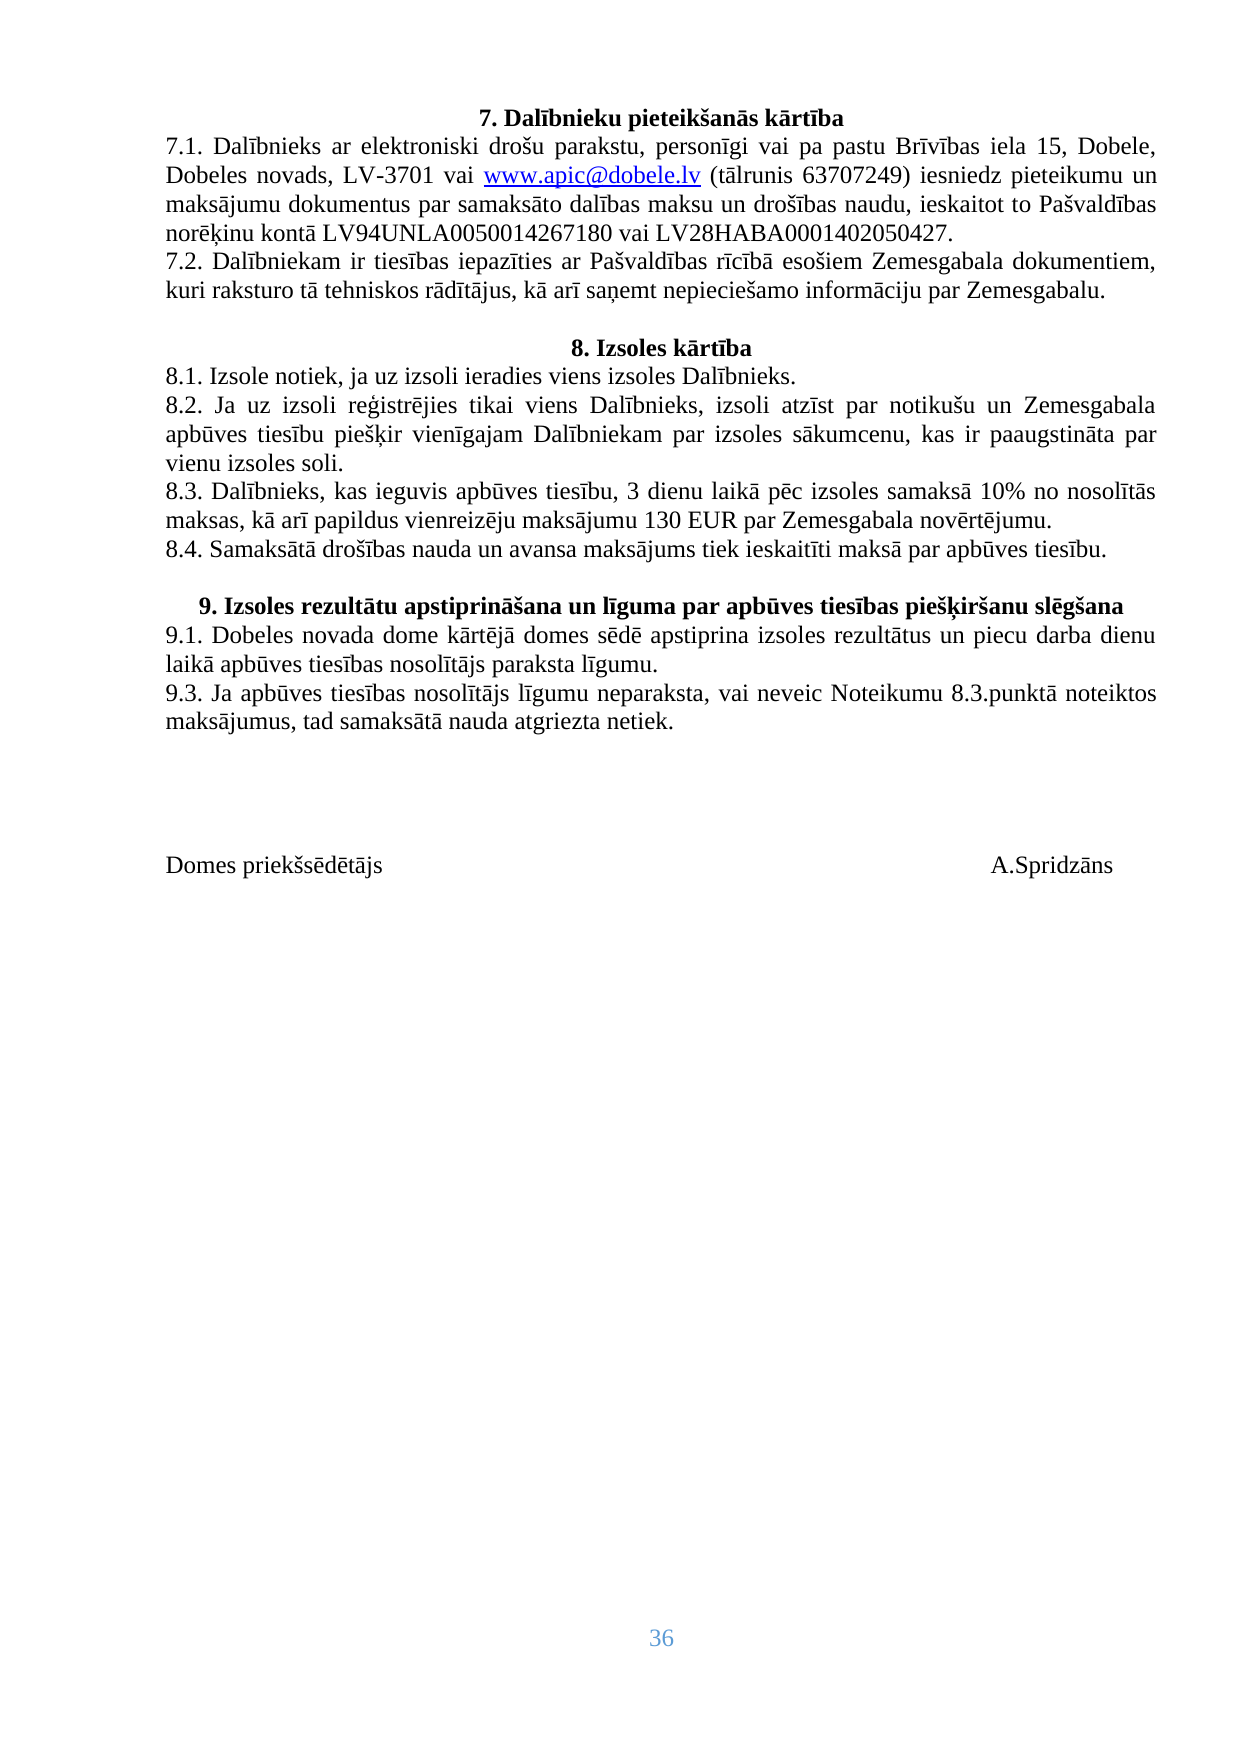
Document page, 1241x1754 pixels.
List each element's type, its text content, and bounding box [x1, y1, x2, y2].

text 8.4. Samaksātā drošības nauda un avansa maksājums tiek ieskaitīti maksā par apbūves tiesību. [165, 534, 1157, 563]
text 8. Izsoles kārtība [165, 333, 1157, 361]
text 8.2. Ja uz izsoli reģistrējies tikai viens Dalībnieks, izsoli atzīst par notikušu un Zemesgabala apbūves tiesību piešķir vienīgajam Dalībniekam par izsoles sākumcenu, kas ir paaugstināta par vienu izsoles soli. [165, 390, 1157, 476]
text Domes priekšsēdētājs A.Spridzāns [165, 850, 1157, 879]
text 9.3. Ja apbūves tiesības nosolītājs līgumu neparaksta, vai neveic Noteikumu 8.3.punktā noteiktos maksājumus, tad samaksātā nauda atgriezta netiek. [165, 678, 1157, 735]
text 9. Izsoles rezultātu apstiprināšana un līguma par apbūves tiesības piešķiršanu slēgšana [165, 591, 1157, 620]
text 9.1. Dobeles novada dome kārtējā domes sēdē apstiprina izsoles rezultātus un piecu darba dienu laikā apbūves tiesības nosolītājs paraksta līgumu. [165, 620, 1157, 678]
text 7.2. Dalībniekam ir tiesības iepazīties ar Pašvaldības rīcībā esošiem Zemesgabala dokumentiem, kuri raksturo tā tehniskos rādītājus, kā arī saņemt nepieciešamo informāciju par Zemesgabalu. [165, 246, 1157, 304]
text 8.1. Izsole notiek, ja uz izsoli ieradies viens izsoles Dalībnieks. [165, 361, 1157, 390]
text 7.1. Dalībnieks ar elektroniski drošu parakstu, personīgi vai pa pastu Brīvības iela 15, Dobele, Dobeles novads, LV-3701 vai www.apic@dobele.lv (tālrunis 63707249) iesniedz pieteikumu un maksājumu dokumentus par samaksāto dalības maksu un drošības naudu, ieskaitot to Pašvaldības norēķinu kontā LV94UNLA0050014267180 vai LV28HABA0001402050427. [165, 131, 1157, 246]
text 8.3. Dalībnieks, kas ieguvis apbūves tiesību, 3 dienu laikā pēc izsoles samaksā 10% no nosolītās maksas, kā arī papildus vienreizēju maksājumu 130 EUR par Zemesgabala novērtējumu. [165, 476, 1157, 534]
text 7. Dalībnieku pieteikšanās kārtība [165, 103, 1157, 131]
